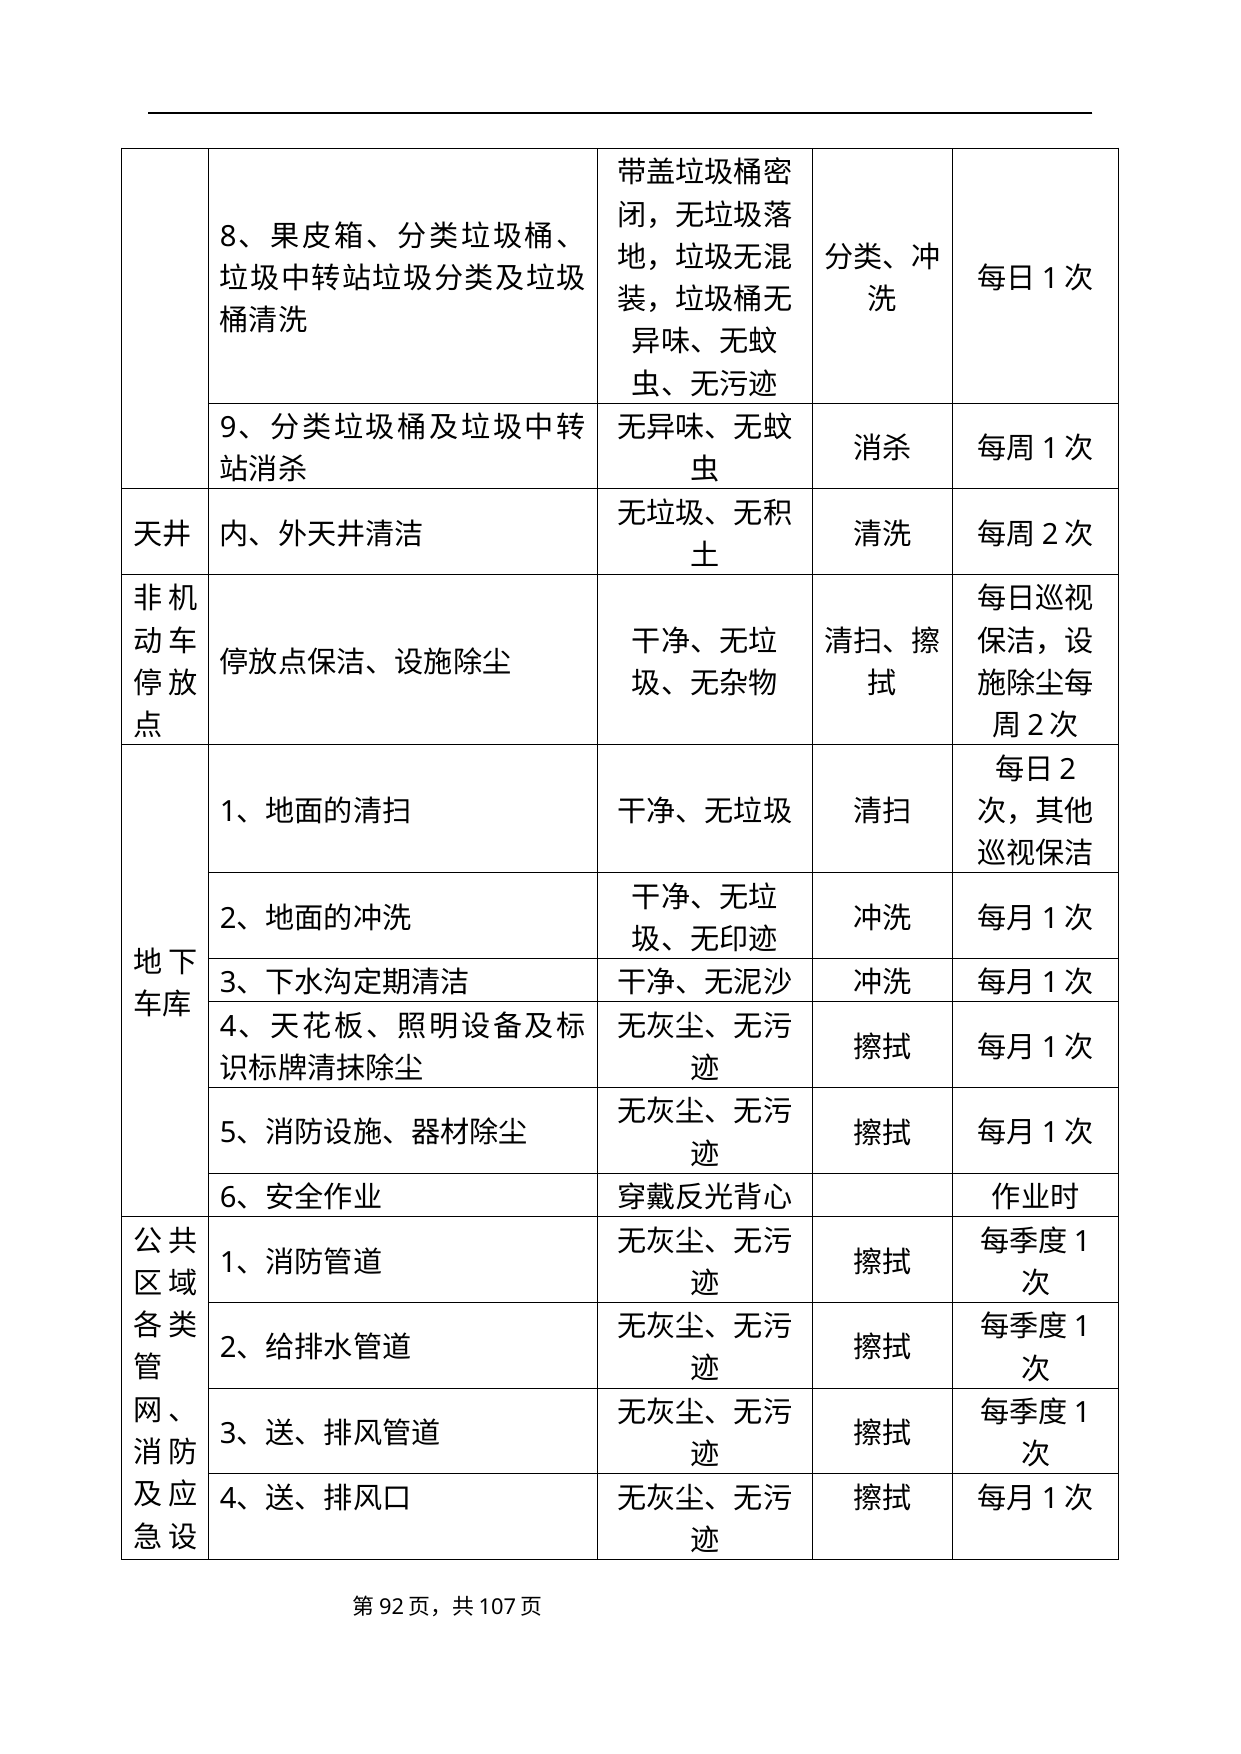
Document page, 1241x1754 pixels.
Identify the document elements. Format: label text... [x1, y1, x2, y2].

table_cell 每月1次 [953, 959, 1118, 1001]
table_cell 分类、冲洗 [813, 149, 952, 402]
table_cell 清扫 [813, 745, 952, 872]
table_cell 2、给排水管道 [209, 1303, 597, 1387]
table_cell 每周2次 [953, 489, 1118, 574]
table_cell 干净、无垃圾 [598, 745, 812, 872]
table_cell 穿戴反光背心 [598, 1174, 812, 1216]
table_cell 擦拭 [813, 1474, 952, 1559]
table_cell 无灰尘、无污迹 [598, 1474, 812, 1559]
table_cell 每季度1次 [953, 1303, 1118, 1387]
table_cell 1、消防管道 [209, 1217, 597, 1302]
table_cell 干净、无垃圾、无杂物 [598, 575, 812, 744]
table_cell 4、天花板、照明设备及标识标牌清抹除尘 [209, 1002, 597, 1087]
table_cell 9、分类垃圾桶及垃圾中转站消杀 [209, 404, 597, 488]
table_cell 无灰尘、无污迹 [598, 1217, 812, 1302]
table_cell 8、果皮箱、分类垃圾桶、垃圾中转站垃圾分类及垃圾桶清洗 [209, 149, 597, 402]
table_cell 擦拭 [813, 1002, 952, 1087]
table_cell 每月1次 [953, 873, 1118, 958]
table_cell 无灰尘、无污迹 [598, 1303, 812, 1387]
table_cell [813, 1174, 952, 1216]
table_cell 无灰尘、无污迹 [598, 1002, 812, 1087]
table_cell 非机动车停放点 [122, 575, 208, 744]
table_cell 每日巡视保洁，设施除尘每周2次 [953, 575, 1118, 744]
table_cell 每月1次 [953, 1002, 1118, 1087]
table_cell 4、送、排风口 [209, 1474, 597, 1559]
table_cell 停放点保洁、设施除尘 [209, 575, 597, 744]
table_cell 擦拭 [813, 1303, 952, 1387]
table_cell 2、地面的冲洗 [209, 873, 597, 958]
table_cell 6、安全作业 [209, 1174, 597, 1216]
table_cell 每日2次，其他巡视保洁 [953, 745, 1118, 872]
table_cell 每日1次 [953, 149, 1118, 402]
table_cell 擦拭 [813, 1217, 952, 1302]
table_cell 3、下水沟定期清洁 [209, 959, 597, 1001]
table_cell 无垃圾、无积土 [598, 489, 812, 574]
table_cell 1、地面的清扫 [209, 745, 597, 872]
table_cell 无异味、无蚊虫 [598, 404, 812, 488]
table_cell 擦拭 [813, 1088, 952, 1173]
table_cell 清扫、擦拭 [813, 575, 952, 744]
table_cell 擦拭 [813, 1389, 952, 1473]
table_cell 作业时 [953, 1174, 1118, 1216]
table_cell 每月1次 [953, 1088, 1118, 1173]
table_cell 5、消防设施、器材除尘 [209, 1088, 597, 1173]
table_cell 天井 [122, 489, 208, 574]
table_cell 每月1次 [953, 1474, 1118, 1559]
table_cell 每季度1次 [953, 1217, 1118, 1302]
table_cell 冲洗 [813, 959, 952, 1001]
table_cell 公共区域各类管网、消防及应急设施 [122, 1217, 208, 1559]
table_cell 每周1次 [953, 404, 1118, 488]
table_cell 每季度1次 [953, 1389, 1118, 1473]
table_cell 地下车库 [122, 745, 208, 1216]
table_cell 内、外天井清洁 [209, 489, 597, 574]
table_cell 无灰尘、无污迹 [598, 1389, 812, 1473]
table_cell 带盖垃圾桶密闭，无垃圾落地，垃圾无混装，垃圾桶无异味、无蚊虫、无污迹 [598, 149, 812, 402]
table_cell 冲洗 [813, 873, 952, 958]
table_cell 干净、无泥沙 [598, 959, 812, 1001]
table_cell 无灰尘、无污迹 [598, 1088, 812, 1173]
table_cell 清洗 [813, 489, 952, 574]
table_cell 干净、无垃圾、无印迹 [598, 873, 812, 958]
table_cell 消杀 [813, 404, 952, 488]
table_cell 3、送、排风管道 [209, 1389, 597, 1473]
